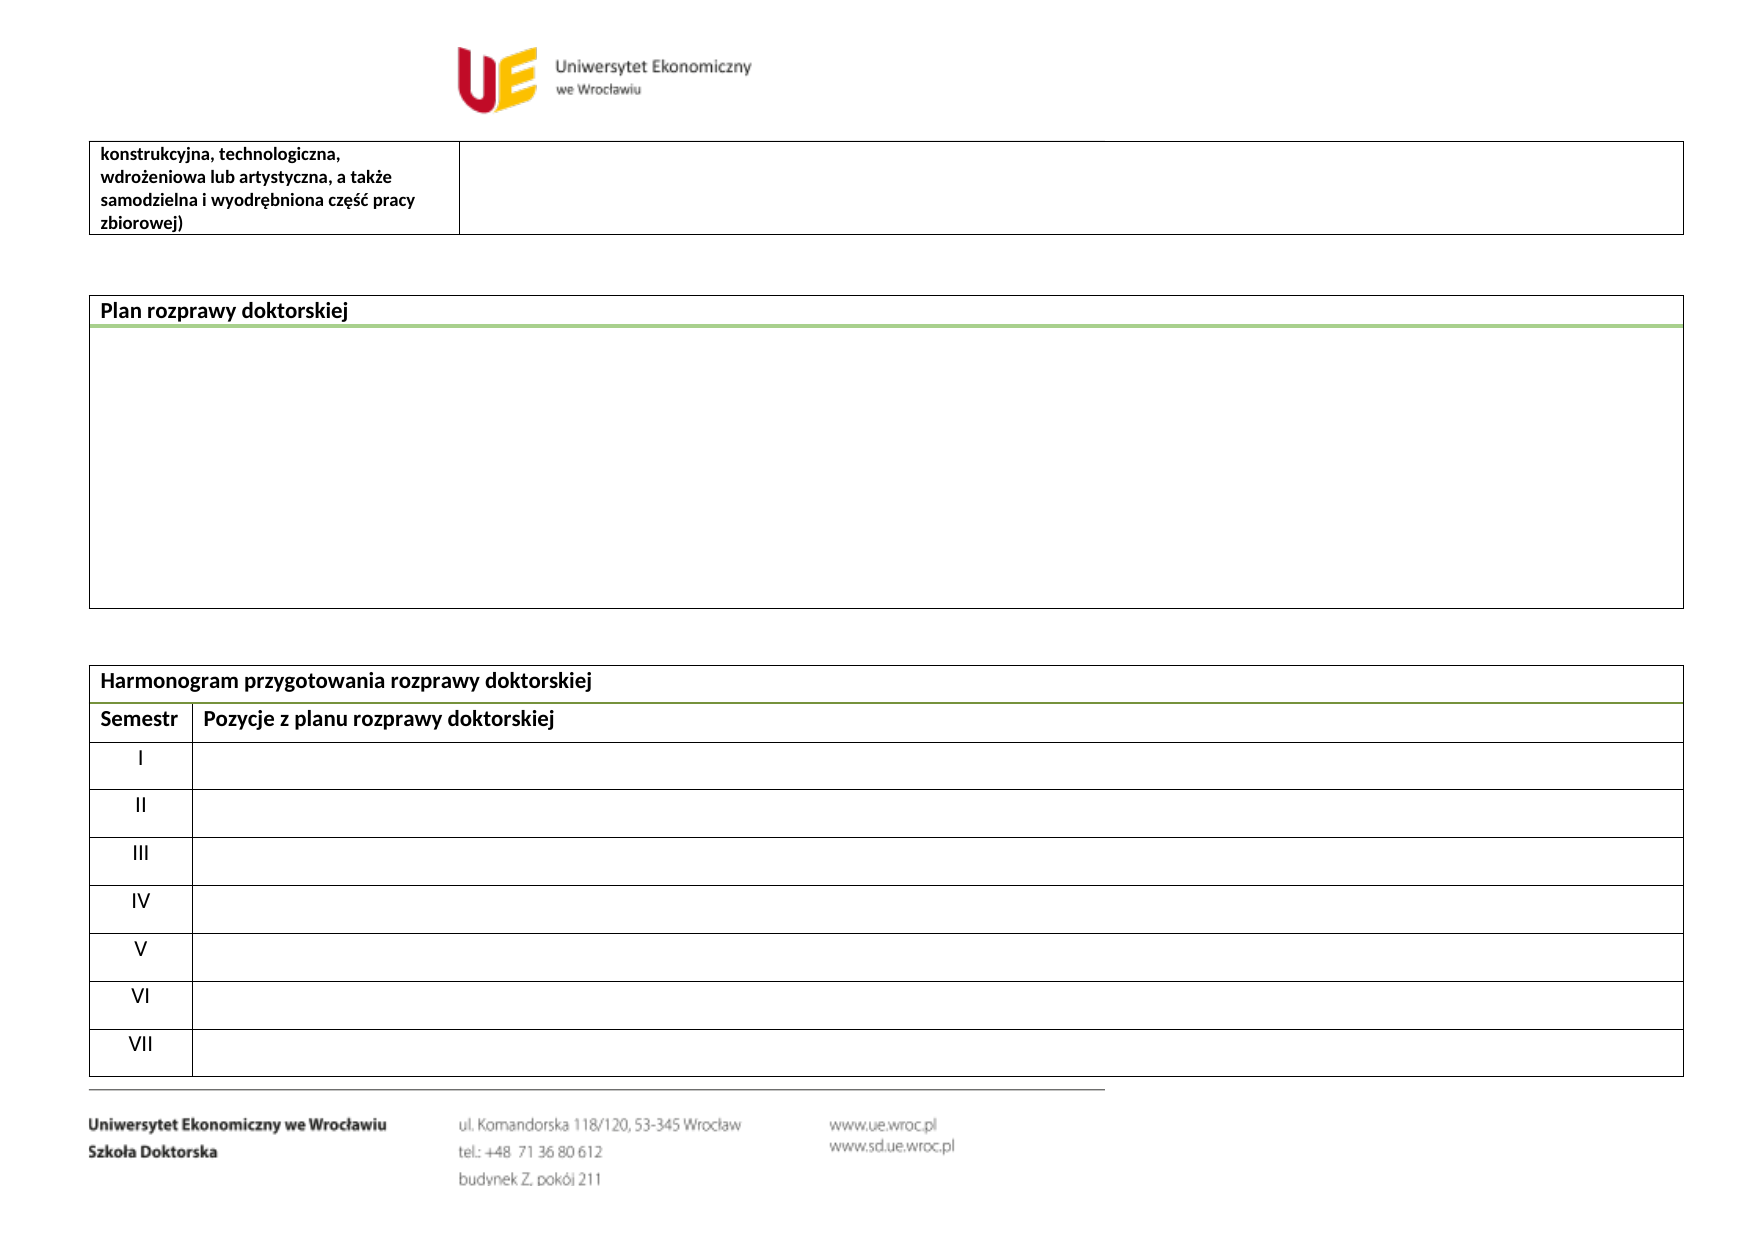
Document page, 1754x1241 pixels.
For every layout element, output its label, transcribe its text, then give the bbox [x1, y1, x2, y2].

table_cell I [90, 743, 192, 789]
table_cell [460, 142, 1683, 234]
table_cell [193, 838, 1683, 885]
table_cell [90, 328, 1683, 608]
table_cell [90, 142, 459, 234]
table_cell [193, 1030, 1683, 1076]
table_cell VII [90, 1030, 192, 1076]
table_cell [193, 982, 1683, 1028]
table_cell [193, 790, 1683, 837]
table_cell III [90, 838, 192, 885]
table_cell [193, 743, 1683, 789]
table_cell IV [90, 886, 192, 933]
table_cell II [90, 790, 192, 837]
table_cell [193, 934, 1683, 981]
table_header Harmonogram przygotowania rozprawy doktorskiej [90, 666, 1683, 702]
table_header Semestr [90, 704, 192, 742]
table_cell VI [90, 982, 192, 1028]
table_cell V [90, 934, 192, 981]
table_header Plan rozprawy doktorskiej [90, 296, 1683, 324]
table_cell [193, 886, 1683, 933]
table_header Pozycje z planu rozprawy doktorskiej [193, 704, 1683, 742]
